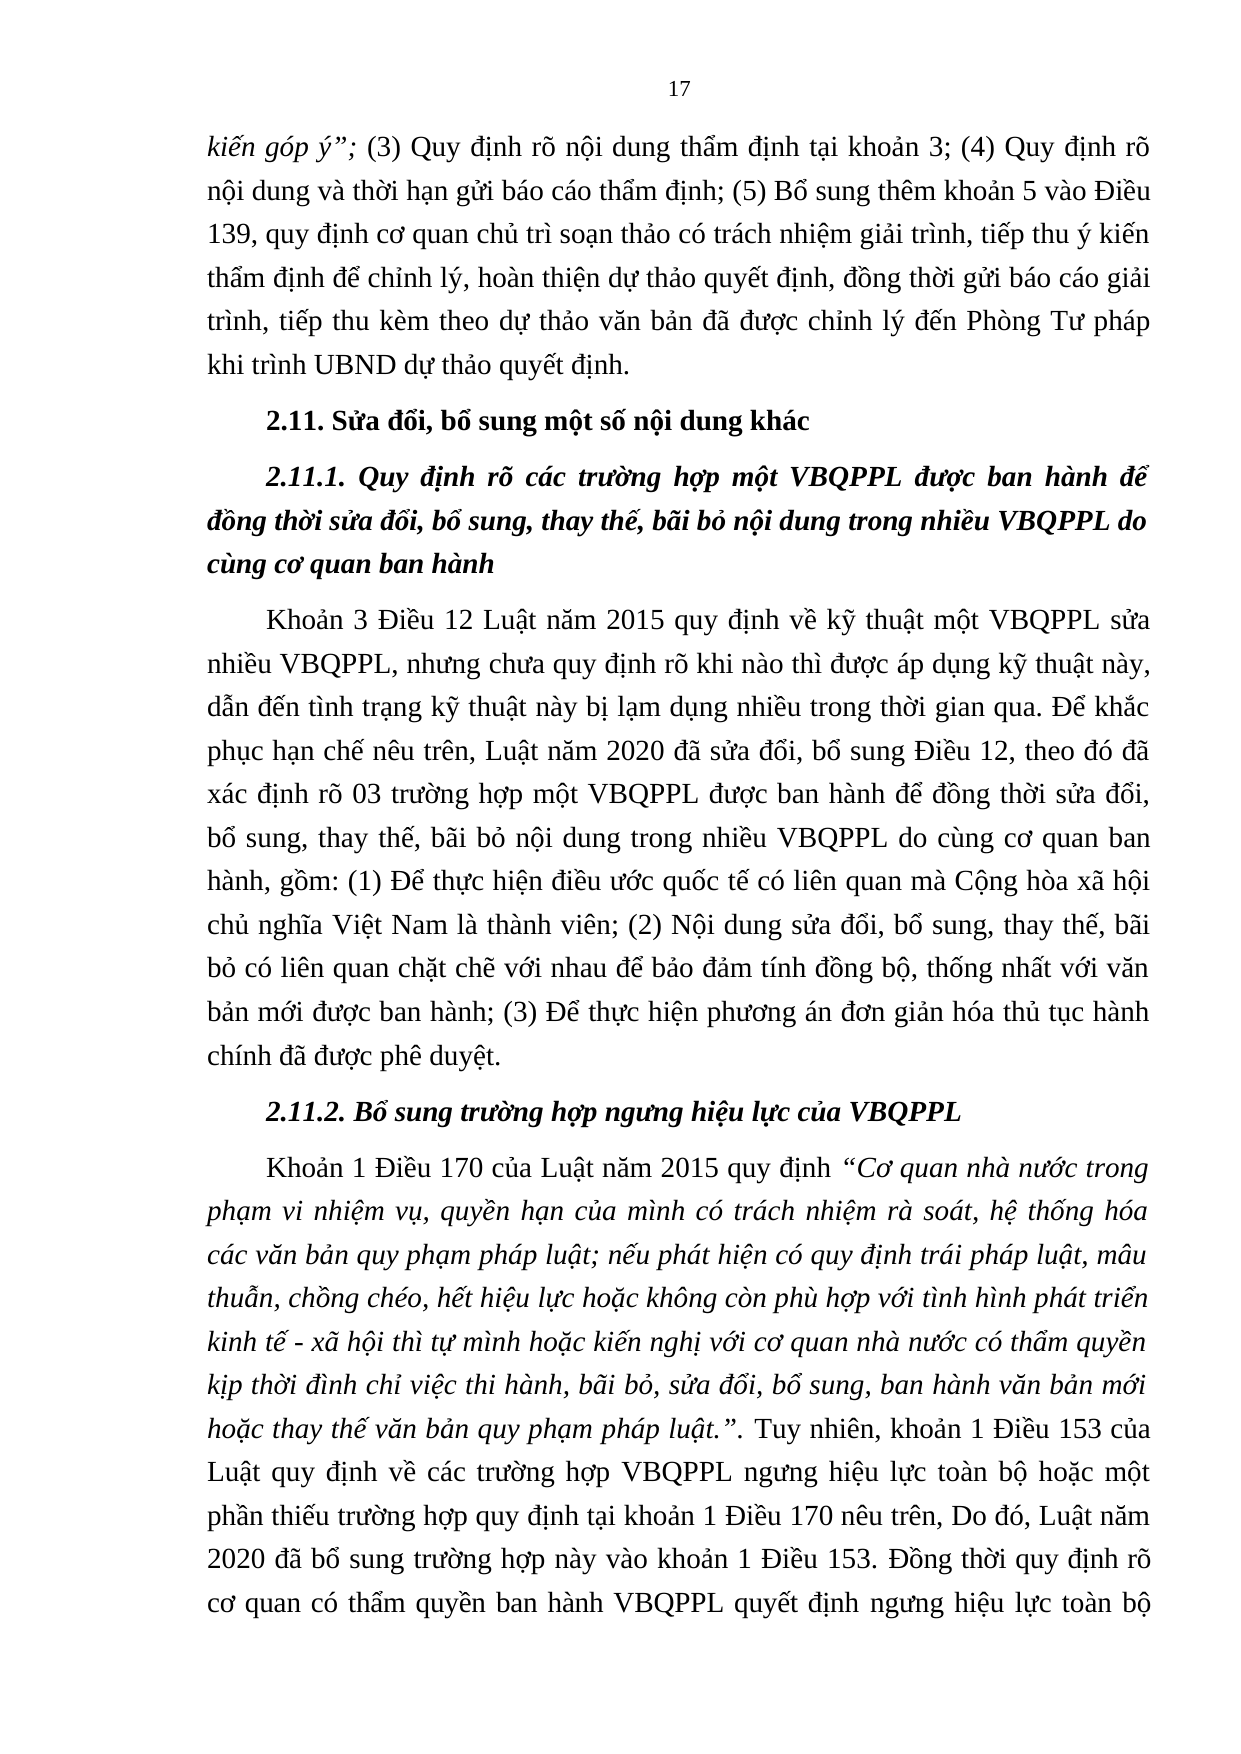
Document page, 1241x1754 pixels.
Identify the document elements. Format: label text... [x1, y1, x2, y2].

text 2.11.1. Quy định rõ các trường hợp một VBQPPL được ban hành để đồng thời sửa đổi, bổ sung, thay thế, bãi bỏ nội dung trong nhiều VBQPPL do cùng cơ quan ban hành [207, 459, 1152, 580]
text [207, 1150, 1152, 1619]
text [207, 129, 1152, 381]
text 2.11. Sửa đổi, bổ sung một số nội dung khác [207, 403, 1152, 437]
text 2.11.2. Bổ sung trường hợp ngưng hiệu lực của VBQPPL [207, 1094, 1152, 1127]
text Khoản 3 Điều 12 Luật năm 2015 quy định về kỹ thuật một VBQPPL sửa nhiều VBQPPL, nhưng chưa quy định rõ khi nào thì được áp dụng kỹ thuật này, dẫn đến tình trạng kỹ thuật này bị lạm dụng nhiều trong thời gian qua. Để khắc phục hạn chế nêu trên, Luật năm 2020 đã sửa đổi, bổ sung Điều 12, theo đó đã xác định rõ 03 trường hợp một VBQPPL được ban hành để đồng thời sửa đổi, bổ sung, thay thế, bãi bỏ nội dung trong nhiều VBQPPL do cùng cơ quan ban hành, gồm: (1) Để thực hiện điều ước quốc tế có liên quan mà Cộng hòa xã hội chủ nghĩa Việt Nam là thành viên; (2) Nội dung sửa đổi, bổ sung, thay thế, bãi bỏ có liên quan chặt chẽ với nhau để bảo đảm tính đồng bộ, thống nhất với văn bản mới được ban hành; (3) Để thực hiện phương án đơn giản hóa thủ tục hành chính đã được phê duyệt. [207, 602, 1152, 1071]
